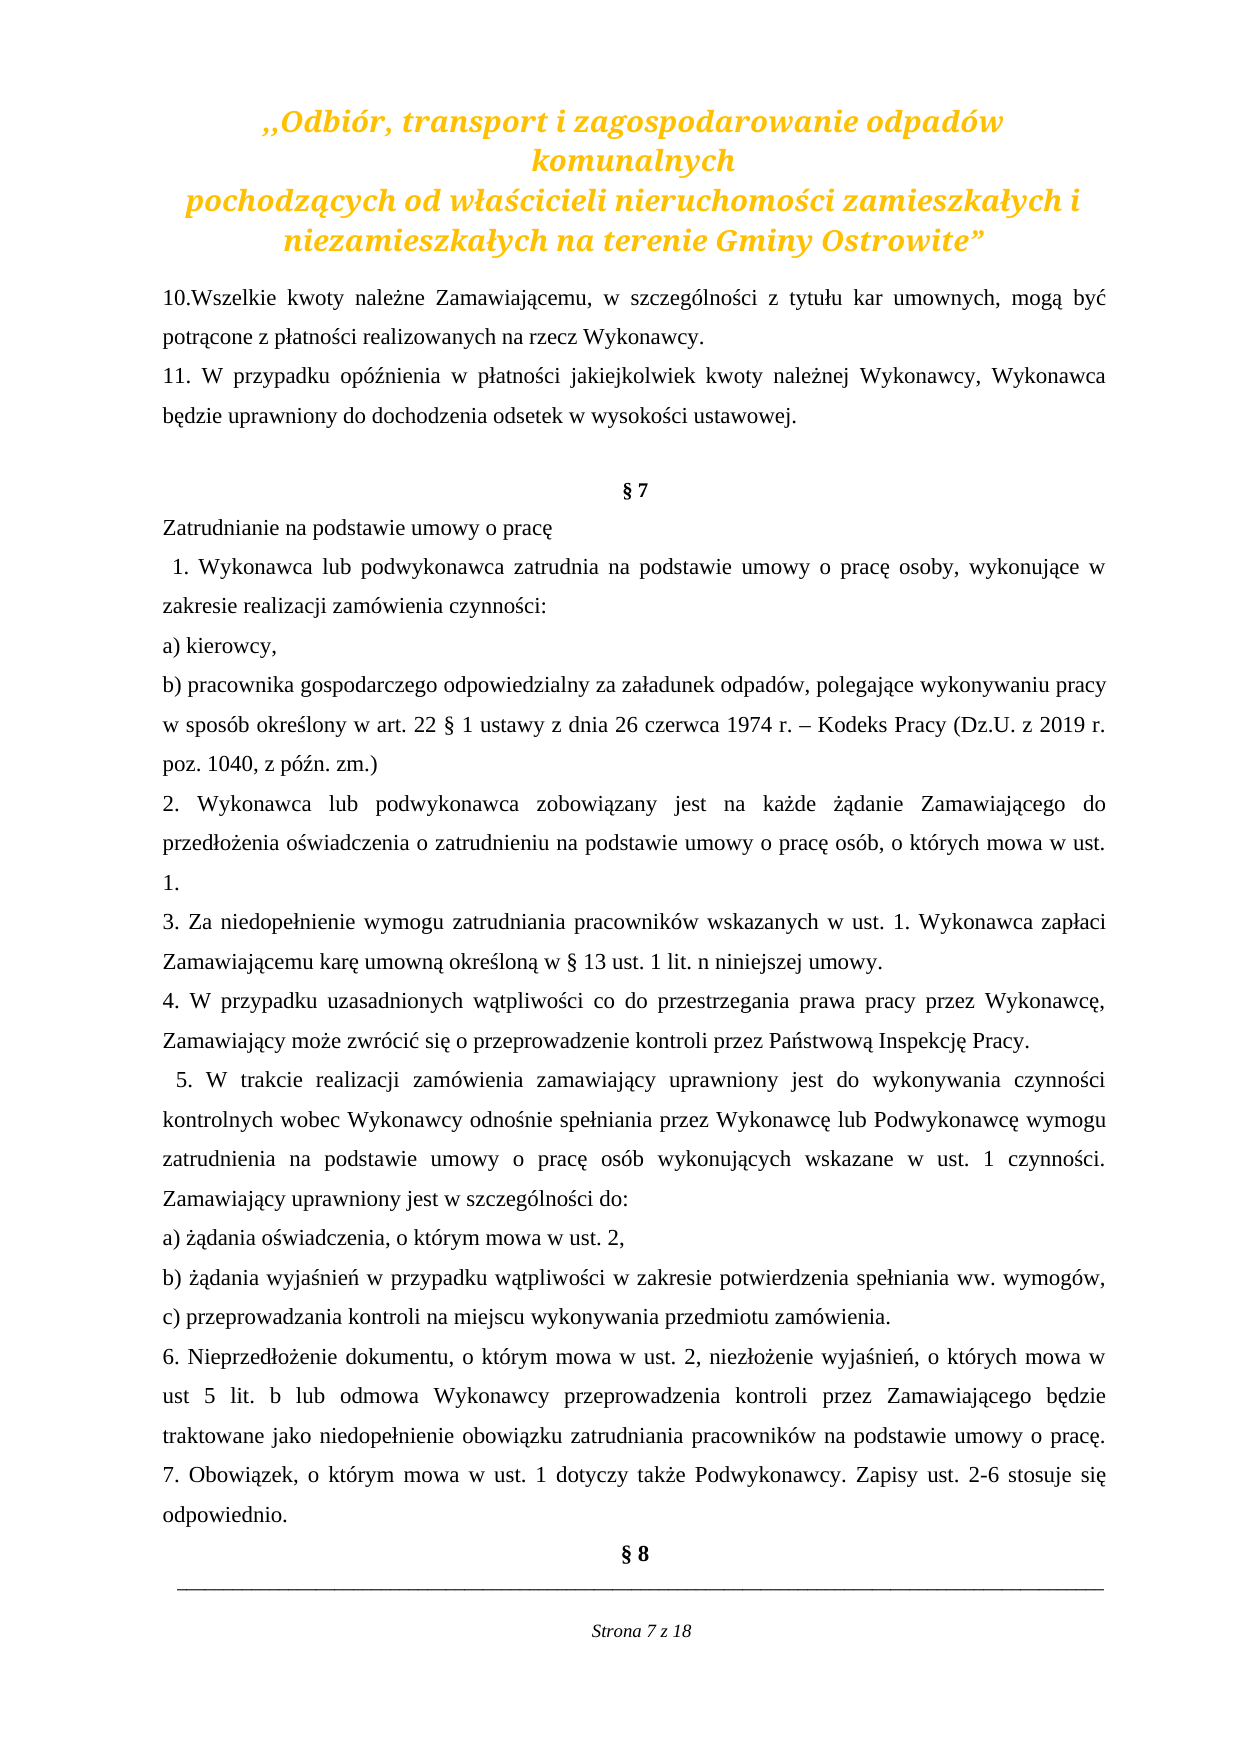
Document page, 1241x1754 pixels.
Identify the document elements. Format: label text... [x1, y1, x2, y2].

text § 7 [162, 478, 1107, 502]
text § 8 [162, 1540, 1107, 1566]
text 5. W trakcie realizacji zamówienia zamawiający uprawniony jest do wykonywania czynności kontrolnych wobec Wykonawcy odnośnie spełniania przez Wykonawcę lub Podwykonawcę wymogu zatrudnienia na podstawie umowy o pracę osób wykonujących wskazane w ust. 1 czynności. Zamawiający uprawniony jest w szczególności do: [162, 1066, 1107, 1211]
text a) kierowcy, [162, 632, 1107, 658]
text 11. W przypadku opóźnienia w płatności jakiejkolwiek kwoty należnej Wykonawcy, Wykonawca będzie uprawniony do dochodzenia odsetek w wysokości ustawowej. [162, 363, 1107, 428]
text a) żądania oświadczenia, o którym mowa w ust. 2, [162, 1224, 1107, 1251]
text b) pracownika gospodarczego odpowiedzialny za załadunek odpadów, polegające wykonywaniu pracy w sposób określony w art. 22 § 1 ustawy z dnia 26 czerwca 1974 r. – Kodeks Pracy (Dz.U. z 2019 r. poz. 1040, z późn. zm.) [162, 672, 1107, 777]
text 10.Wszelkie kwoty należne Zamawiającemu, w szczególności z tytułu kar umownych, mogą być potrącone z płatności realizowanych na rzecz Wykonawcy. [162, 284, 1107, 349]
text 6. Nieprzedłożenie dokumentu, o którym mowa w ust. 2, niezłożenie wyjaśnień, o których mowa w ust 5 lit. b lub odmowa Wykonawcy przeprowadzenia kontroli przez Zamawiającego będzie traktowane jako niedopełnienie obowiązku zatrudniania pracowników na podstawie umowy o pracę. 7. Obowiązek, o którym mowa w ust. 1 dotyczy także Podwykonawcy. Zapisy ust. 2-6 stosuje się odpowiednio. [162, 1343, 1107, 1527]
text b) żądania wyjaśnień w przypadku wątpliwości w zakresie potwierdzenia spełniania ww. wymogów, c) przeprowadzania kontroli na miejscu wykonywania przedmiotu zamówienia. [162, 1264, 1107, 1329]
text 3. Za niedopełnienie wymogu zatrudniania pracowników wskazanych w ust. 1. Wykonawca zapłaci Zamawiającemu karę umowną określoną w § 13 ust. 1 lit. n niniejszej umowy. [162, 908, 1107, 974]
text 4. W przypadku uzasadnionych wątpliwości co do przestrzegania prawa pracy przez Wykonawcę, Zamawiający może zwrócić się o przeprowadzenie kontroli przez Państwową Inspekcję Pracy. [162, 987, 1107, 1053]
text 1. Wykonawca lub podwykonawca zatrudnia na podstawie umowy o pracę osoby, wykonujące w zakresie realizacji zamówienia czynności: [162, 553, 1107, 619]
text Zatrudnianie na podstawie umowy o pracę [162, 514, 1107, 540]
text 2. Wykonawca lub podwykonawca zobowiązany jest na każde żądanie Zamawiającego do przedłożenia oświadczenia o zatrudnieniu na podstawie umowy o pracę osób, o których mowa w ust. 1. [162, 790, 1107, 895]
